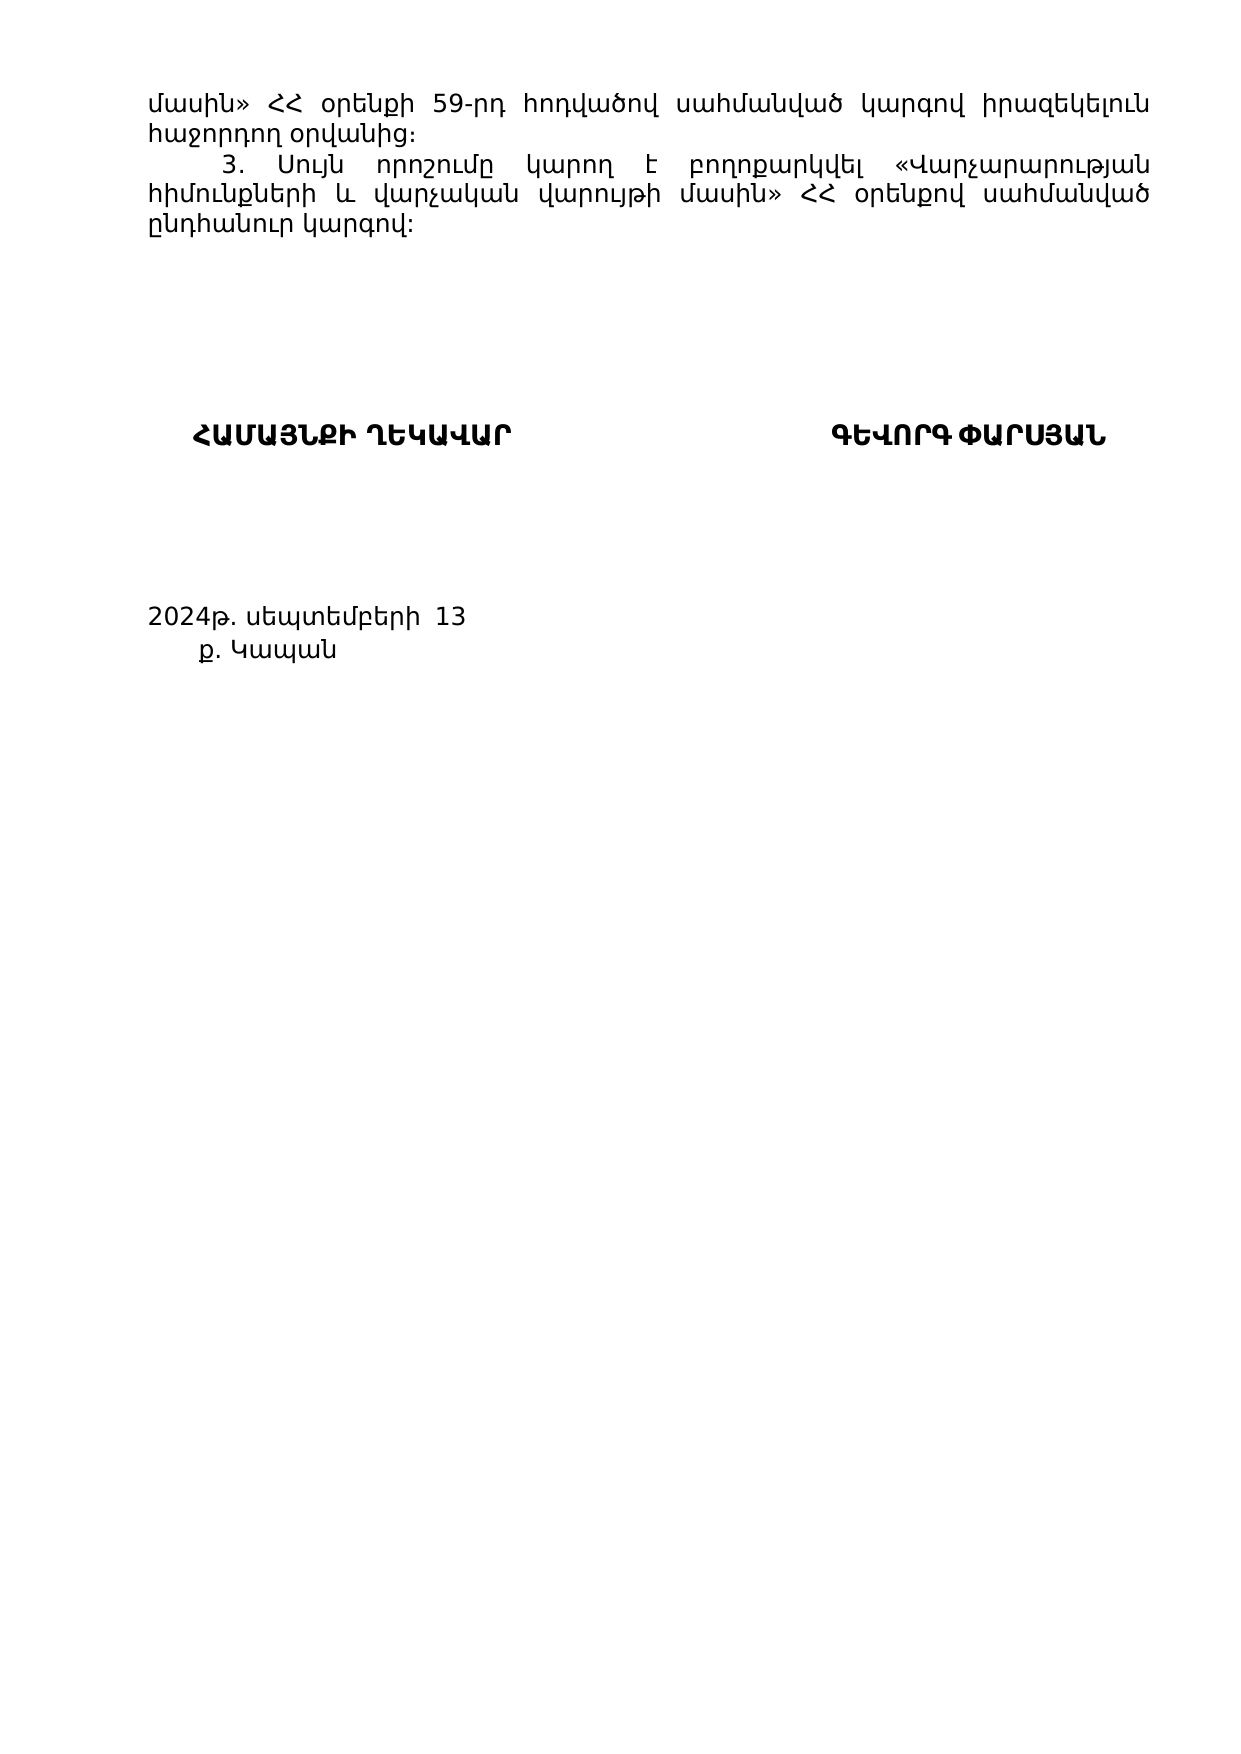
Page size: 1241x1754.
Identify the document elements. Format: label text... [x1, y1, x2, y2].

text 2024թ. սեպտեմբերի 13 ք. Կապան [147, 601, 1151, 666]
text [147, 89, 1151, 148]
text ՀԱՄԱՅՆՔԻ ՂԵԿԱՎԱՐ ԳԵՎՈՐԳ ՓԱՐՍՅԱՆ [147, 418, 1151, 452]
text 3․ Սույն որոշումը կարող է բողոքարկվել «Վարչարարության հիմունքների և վարչական վարույթի մասին» ՀՀ օրենքով սահմանված ընդհանուր կարգով: [147, 148, 1151, 239]
